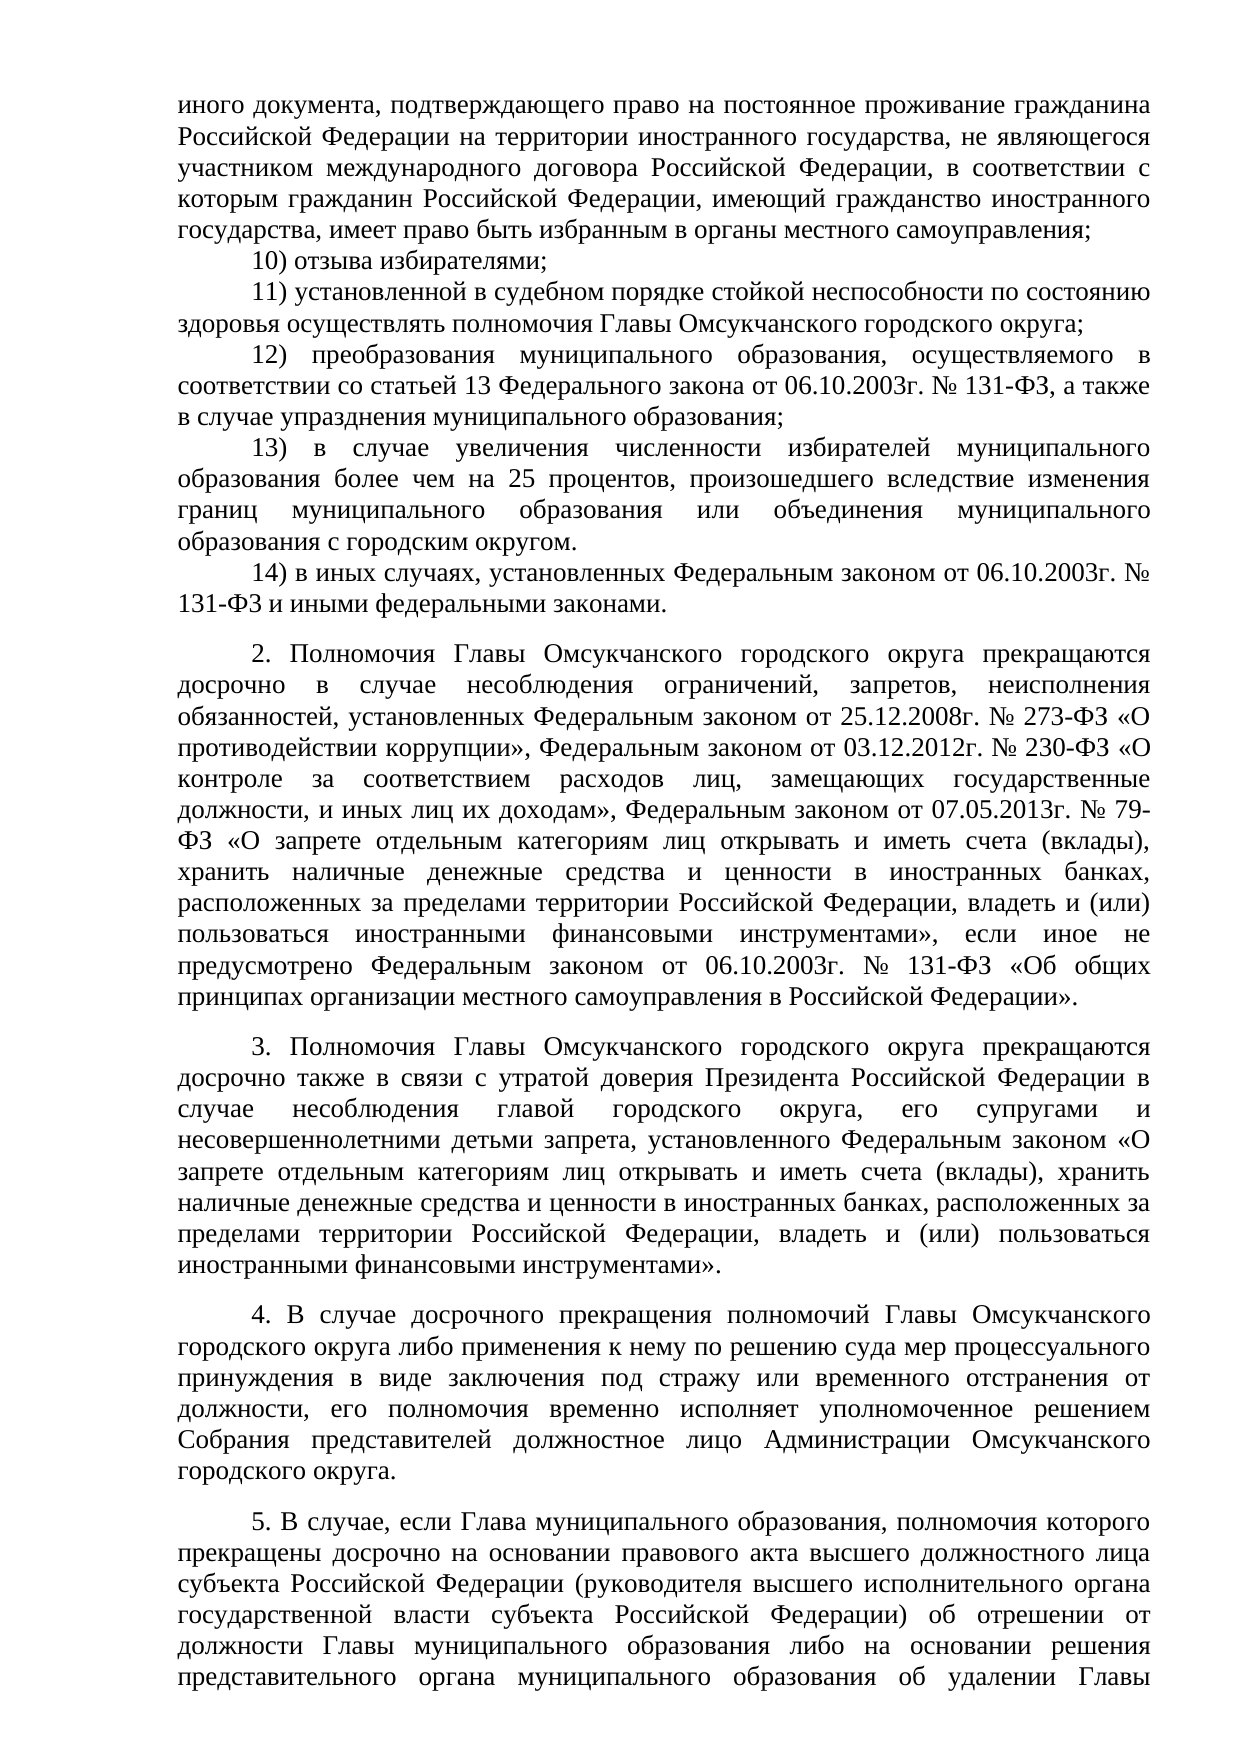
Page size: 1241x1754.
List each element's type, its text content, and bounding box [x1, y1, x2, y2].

text 11) установленной в судебном порядке стойкой неспособности по состоянию здоровья осуществлять полномочия Главы Омсукчанского городского округа; [177, 276, 1152, 338]
text 13) в случае увеличения численности избирателей муниципального образования более чем на 25 процентов, произошедшего вследствие изменения границ муниципального образования или объединения муниципального образования с городским округом. [177, 431, 1152, 556]
text 12) преобразования муниципального образования, осуществляемого в соответствии со статьей 13 Федерального закона от 06.10.2003г. № 131-ФЗ, а также в случае упразднения муниципального образования; [177, 338, 1152, 431]
text 4. В случае досрочного прекращения полномочий Главы Омсукчанского городского округа либо применения к нему по решению суда мер процессуального принуждения в виде заключения под стражу или временного отстранения от должности, его полномочия временно исполняет уполномоченное решением Собрания представителей должностное лицо Администрации Омсукчанского городского округа. [177, 1298, 1152, 1485]
text 2. Полномочия Главы Омсукчанского городского округа прекращаются досрочно в случае несоблюдения ограничений, запретов, неисполнения обязанностей, установленных Федеральным законом от 25.12.2008г. № 273-ФЗ «О противодействии коррупции», Федеральным законом от 03.12.2012г. № 230-ФЗ «О контроле за соответствием расходов лиц, замещающих государственные должности, и иных лиц их доходам», Федеральным законом от 07.05.2013г. № 79-ФЗ «О запрете отдельным категориям лиц открывать и иметь счета (вклады), хранить наличные денежные средства и ценности в иностранных банках, расположенных за пределами территории Российской Федерации, владеть и (или) пользоваться иностранными финансовыми инструментами», если иное не предусмотрено Федеральным законом от 06.10.2003г. № 131-ФЗ «Об общих принципах организации местного самоуправления в Российской Федерации». [177, 637, 1152, 1011]
text 14) в иных случаях, установленных Федеральным законом от 06.10.2003г. № 131-Ф3 и иными федеральными законами. [177, 556, 1152, 618]
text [177, 1504, 1152, 1691]
text 3. Полномочия Главы Омсукчанского городского округа прекращаются досрочно также в связи с утратой доверия Президента Российской Федерации в случае несоблюдения главой городского округа, его супругами и несовершеннолетними детьми запрета, установленного Федеральным законом «О запрете отдельным категориям лиц открывать и иметь счета (вклады), хранить наличные денежные средства и ценности в иностранных банках, расположенных за пределами территории Российской Федерации, владеть и (или) пользоваться иностранными финансовыми инструментами». [177, 1030, 1152, 1279]
text 10) отзыва избирателями; [177, 244, 1152, 276]
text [177, 89, 1152, 244]
